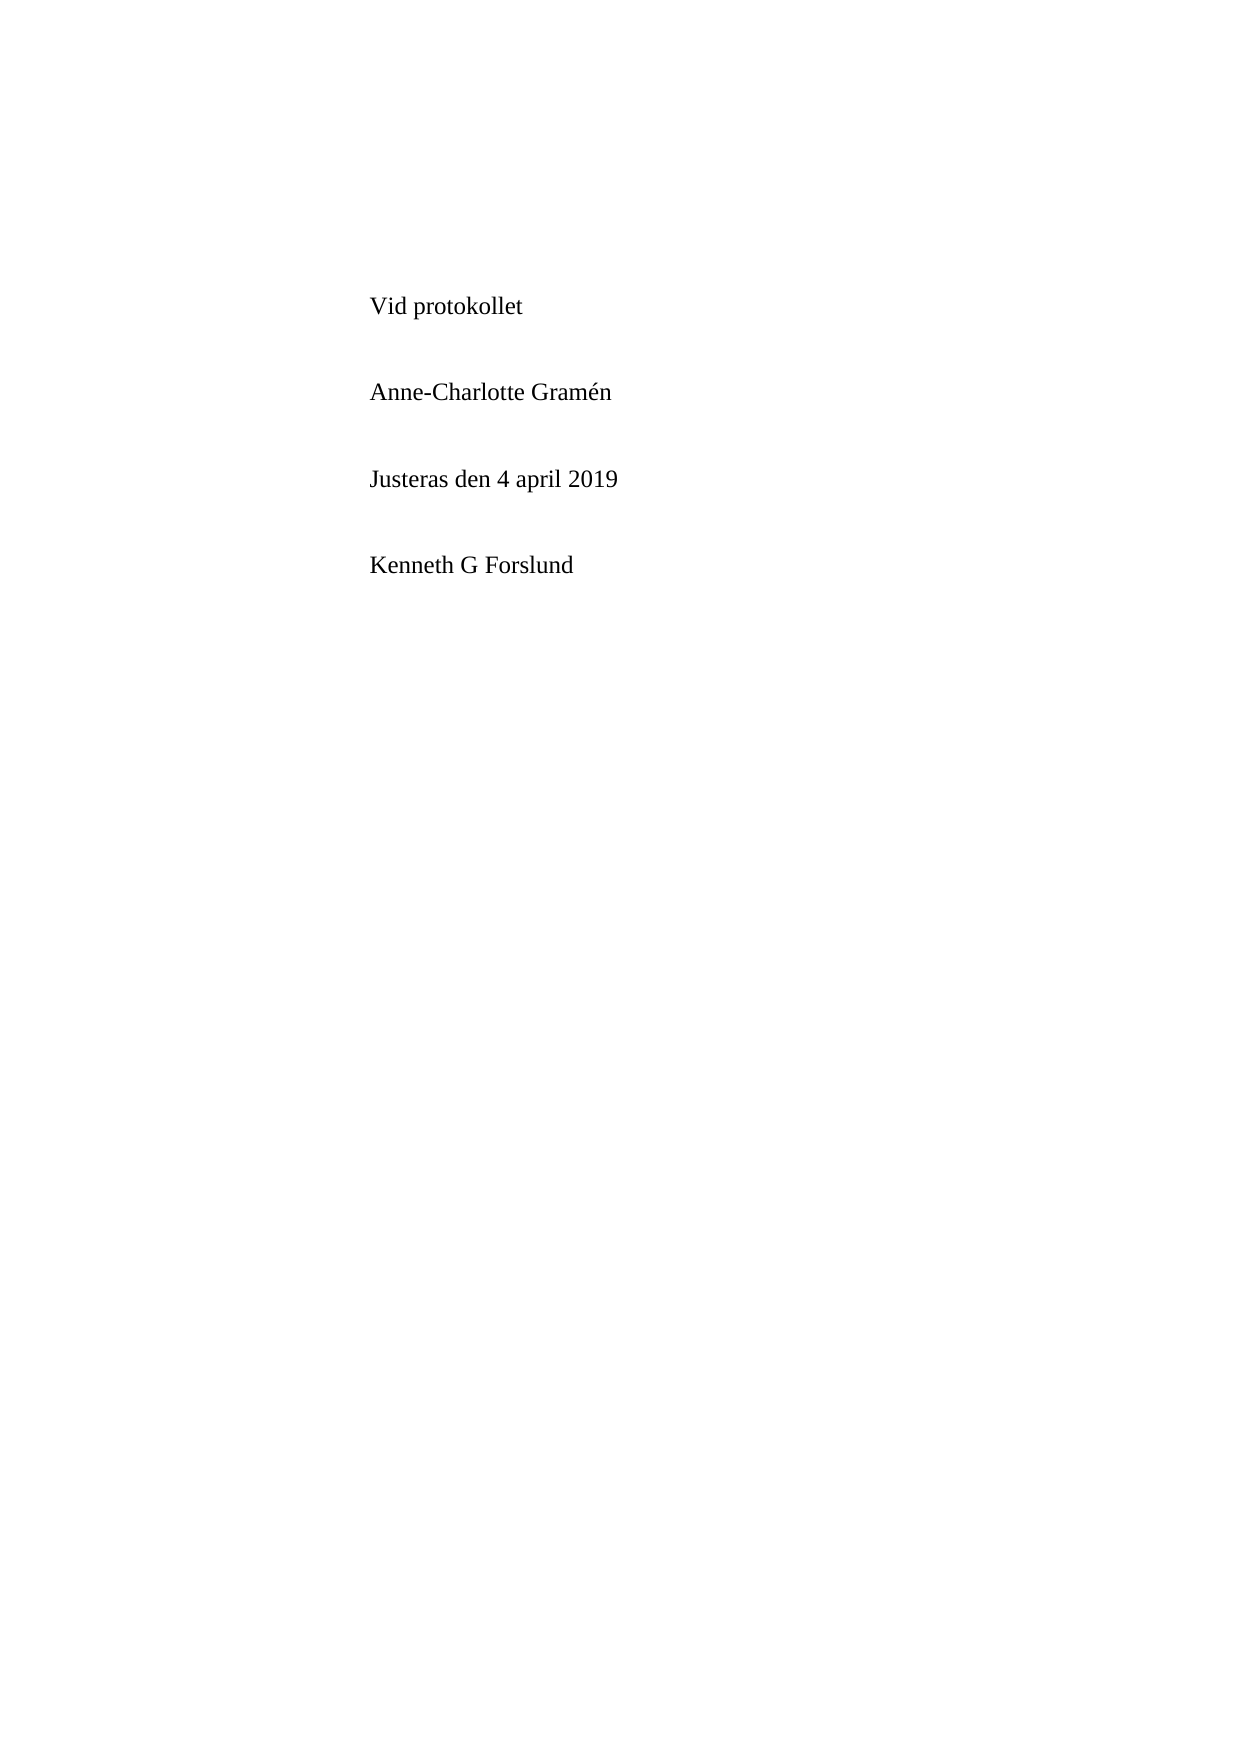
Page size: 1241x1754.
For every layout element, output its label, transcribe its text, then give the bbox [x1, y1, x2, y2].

table_header Vid protokollet Anne-Charlotte Gramén Justeras den 4 april 2019 Kenneth G Forslund [362, 263, 1107, 607]
